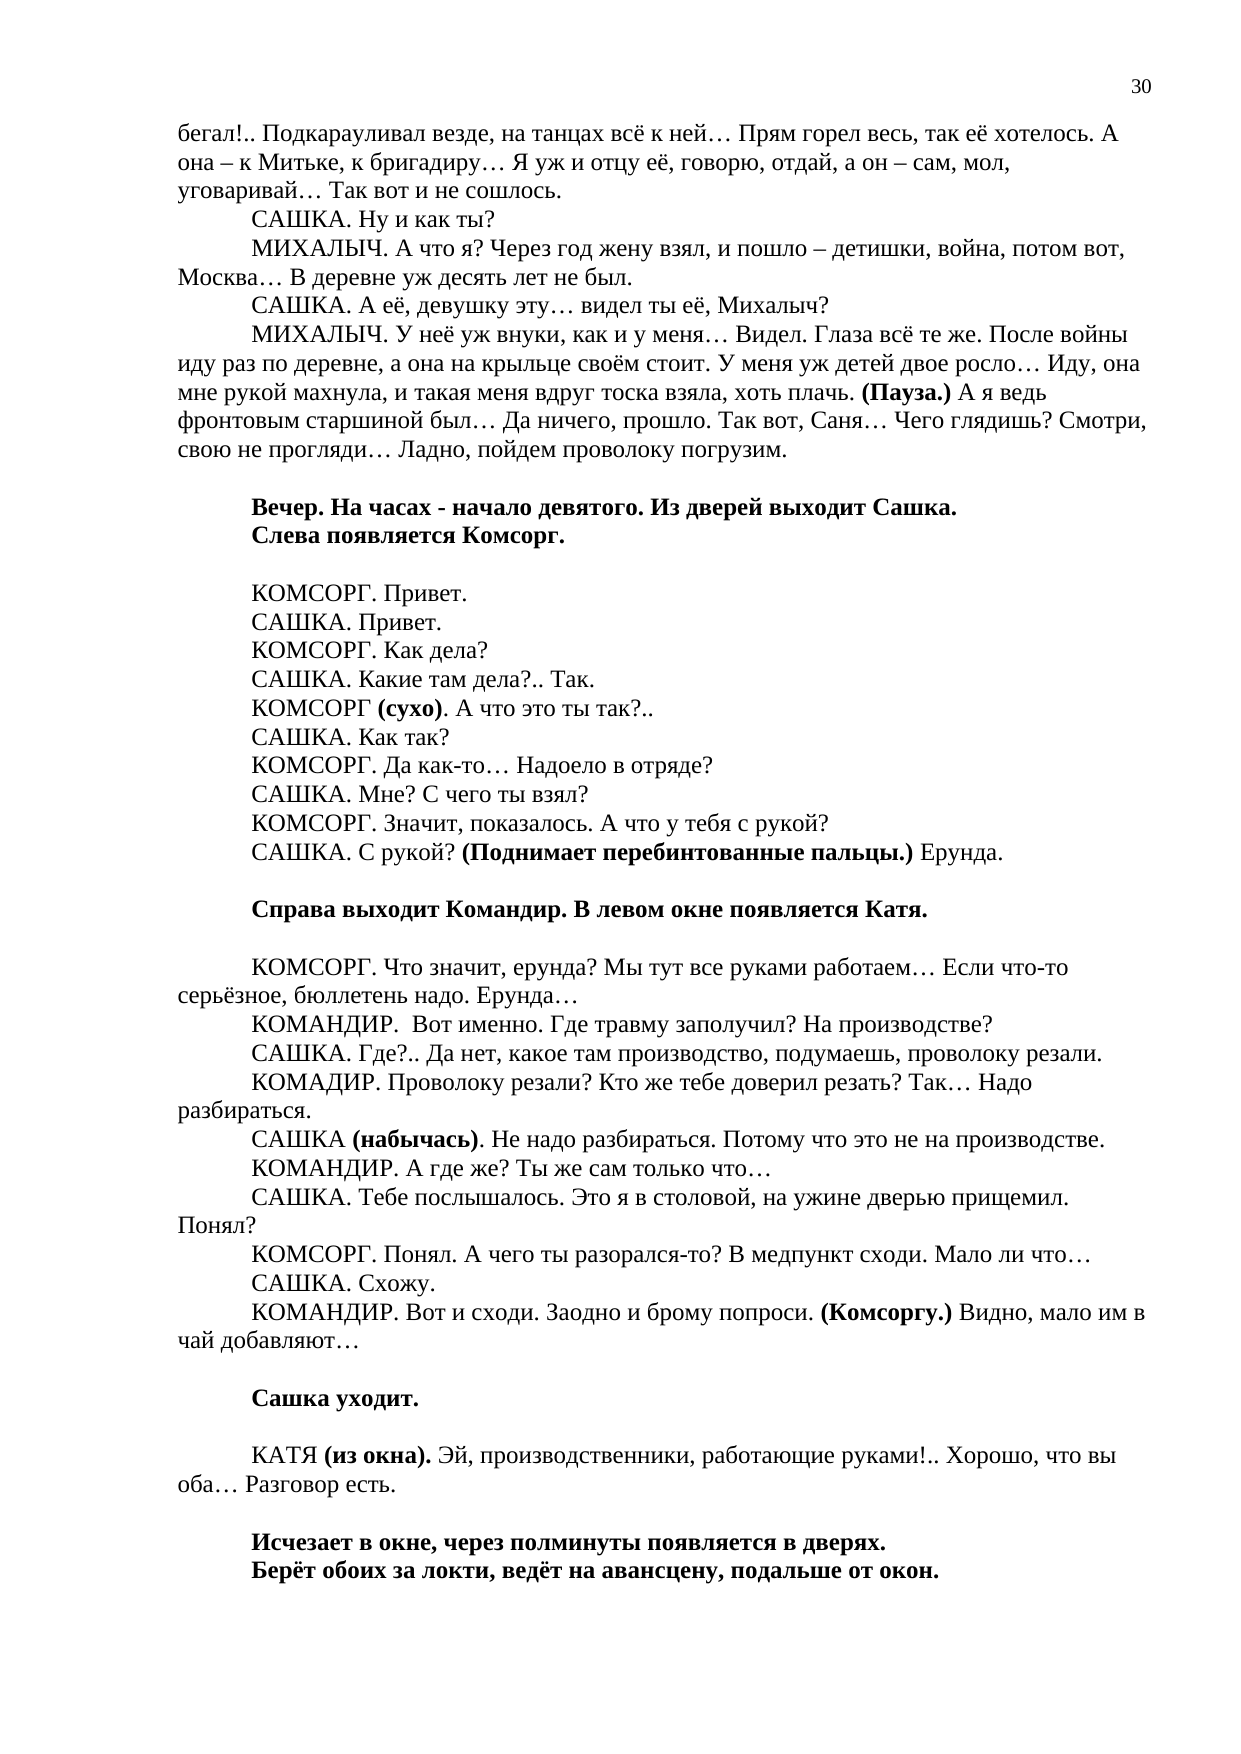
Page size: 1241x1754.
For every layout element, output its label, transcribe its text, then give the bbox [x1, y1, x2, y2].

text КОМАДИР. Проволоку резали? Кто же тебе доверил резать? Так… Надо разбираться. [177, 1067, 1152, 1124]
text КАТЯ (из окна). Эй, производственники, работающие руками!.. Хорошо, что вы оба… Разговор есть. [177, 1441, 1152, 1498]
text КОМАНДИР. Вот именно. Где травму заполучил? На производстве? [177, 1009, 1152, 1038]
text Справа выходит Командир. В левом окне появляется Катя. [177, 894, 1152, 923]
text КОМСОРГ. Привет. [177, 578, 1152, 607]
text САШКА. С рукой? (Поднимает перебинтованные пальцы.) Ерунда. [177, 837, 1152, 866]
text КОМСОРГ. Да как-то… Надоело в отряде? [177, 751, 1152, 779]
text Исчезает в окне, через полминуты появляется в дверях. [177, 1527, 1152, 1556]
text КОМАНДИР. Вот и сходи. Заодно и брому попроси. (Комсоргу.) Видно, мало им в чай добавляют… [177, 1297, 1152, 1354]
text САШКА. Мне? С чего ты взял? [177, 779, 1152, 808]
text Вечер. На часах - начало девятого. Из дверей выходит Сашка. [177, 492, 1152, 521]
text КОМАНДИР. А где же? Ты же сам только что… [177, 1153, 1152, 1182]
text КОМСОРГ. Что значит, ерунда? Мы тут все руками работаем… Если что-то серьёзное, бюллетень надо. Ерунда… [177, 952, 1152, 1009]
text САШКА. Ну и как ты? [177, 204, 1152, 233]
text САШКА. А её, девушку эту… видел ты её, Михалыч? [177, 291, 1152, 319]
text САШКА. Тебе послышалось. Это я в столовой, на ужине дверью прищемил. Понял? [177, 1182, 1152, 1239]
text КОМСОРГ. Понял. А чего ты разорался-то? В медпункт сходи. Мало ли что… [177, 1239, 1152, 1268]
text МИХАЛЫЧ. У неё уж внуки, как и у меня… Видел. Глаза всё те же. После войны иду раз по деревне, а она на крыльце своём стоит. У меня уж детей двое росло… Иду, она мне рукой махнула, и такая меня вдруг тоска взяла, хоть плачь. (Пауза.) А я ведь фронтовым старшиной был… Да ничего, прошло. Так вот, Саня… Чего глядишь? Смотри, свою не прогляди… Ладно, пойдем проволоку погрузим. [177, 319, 1152, 463]
text МИХАЛЫЧ. А что я? Через год жену взял, и пошло – детишки, война, потом вот, Москва… В деревне уж десять лет не был. [177, 233, 1152, 291]
text КОМСОРГ (сухо). А что это ты так?.. [177, 693, 1152, 722]
text КОМСОРГ. Значит, показалось. А что у тебя с рукой? [177, 808, 1152, 837]
text САШКА. Где?.. Да нет, какое там производство, подумаешь, проволоку резали. [177, 1038, 1152, 1067]
text Берёт обоих за локти, ведёт на авансцену, подальше от окон. [177, 1556, 1152, 1584]
text САШКА (набычась). Не надо разбираться. Потому что это не на производстве. [177, 1124, 1152, 1153]
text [177, 118, 1152, 204]
text САШКА. Какие там дела?.. Так. [177, 664, 1152, 693]
text Слева появляется Комсорг. [177, 521, 1152, 549]
text САШКА. Схожу. [177, 1268, 1152, 1297]
text САШКА. Привет. [177, 607, 1152, 636]
text Сашка уходит. [177, 1383, 1152, 1412]
text КОМСОРГ. Как дела? [177, 636, 1152, 664]
text САШКА. Как так? [177, 722, 1152, 751]
